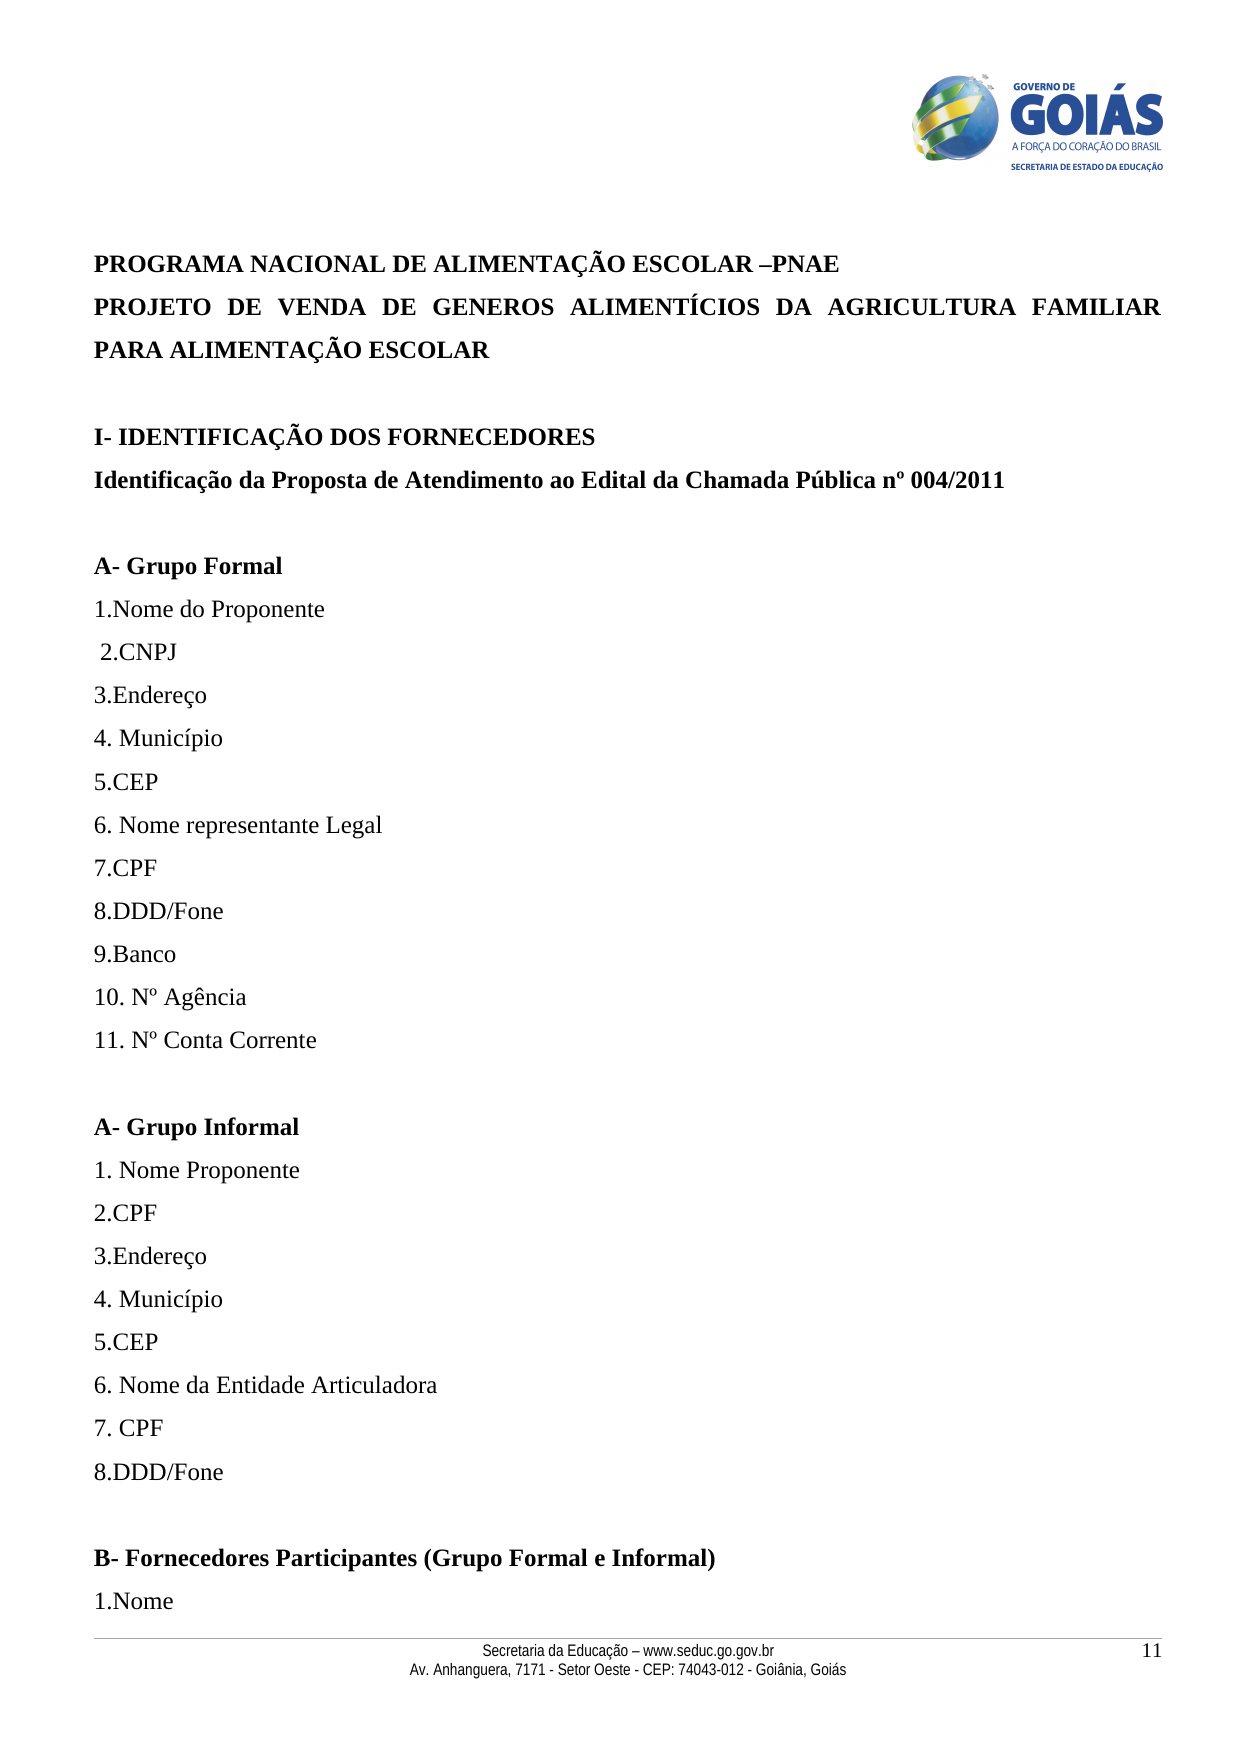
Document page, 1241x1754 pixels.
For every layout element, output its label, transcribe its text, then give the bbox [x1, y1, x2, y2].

text 4. Município [94, 1284, 1162, 1313]
text A- Grupo Informal [94, 1112, 1162, 1140]
text 3.Endereço [94, 680, 1162, 709]
text I- IDENTIFICAÇÃO DOS FORNECEDORES [94, 422, 1162, 450]
text PROJETO DE VENDA DE GENEROS ALIMENTÍCIOS DA AGRICULTURA FAMILIAR PARA ALIMENTAÇÃO ESCOLAR [94, 292, 1162, 364]
text 5.CEP [94, 767, 1162, 795]
text B- Fornecedores Participantes (Grupo Formal e Informal) [94, 1543, 1162, 1572]
text 4. Município [94, 723, 1162, 752]
text 8.DDD/Fone [94, 1457, 1162, 1485]
text Identificação da Proposta de Atendimento ao Edital da Chamada Pública nº 004/2011 [94, 465, 1162, 493]
text 11. Nº Conta Corrente [94, 1025, 1162, 1054]
picture [912, 74, 1163, 172]
text 5.CEP [94, 1327, 1162, 1356]
text 2.CNPJ [94, 637, 1162, 666]
text 1.Nome do Proponente [94, 594, 1162, 623]
text PROGRAMA NACIONAL DE ALIMENTAÇÃO ESCOLAR –PNAE [94, 249, 1162, 278]
text 2.CPF [94, 1198, 1162, 1227]
text 3.Endereço [94, 1241, 1162, 1270]
text 10. Nº Agência [94, 982, 1162, 1011]
text 6. Nome representante Legal [94, 810, 1162, 838]
text 1.Nome [94, 1586, 1162, 1615]
text 7.CPF [94, 853, 1162, 882]
text 8.DDD/Fone [94, 896, 1162, 925]
text 1. Nome Proponente [94, 1155, 1162, 1183]
text 9.Banco [94, 939, 1162, 968]
text 7. CPF [94, 1413, 1162, 1442]
text A- Grupo Formal [94, 551, 1162, 580]
text 6. Nome da Entidade Articuladora [94, 1370, 1162, 1399]
